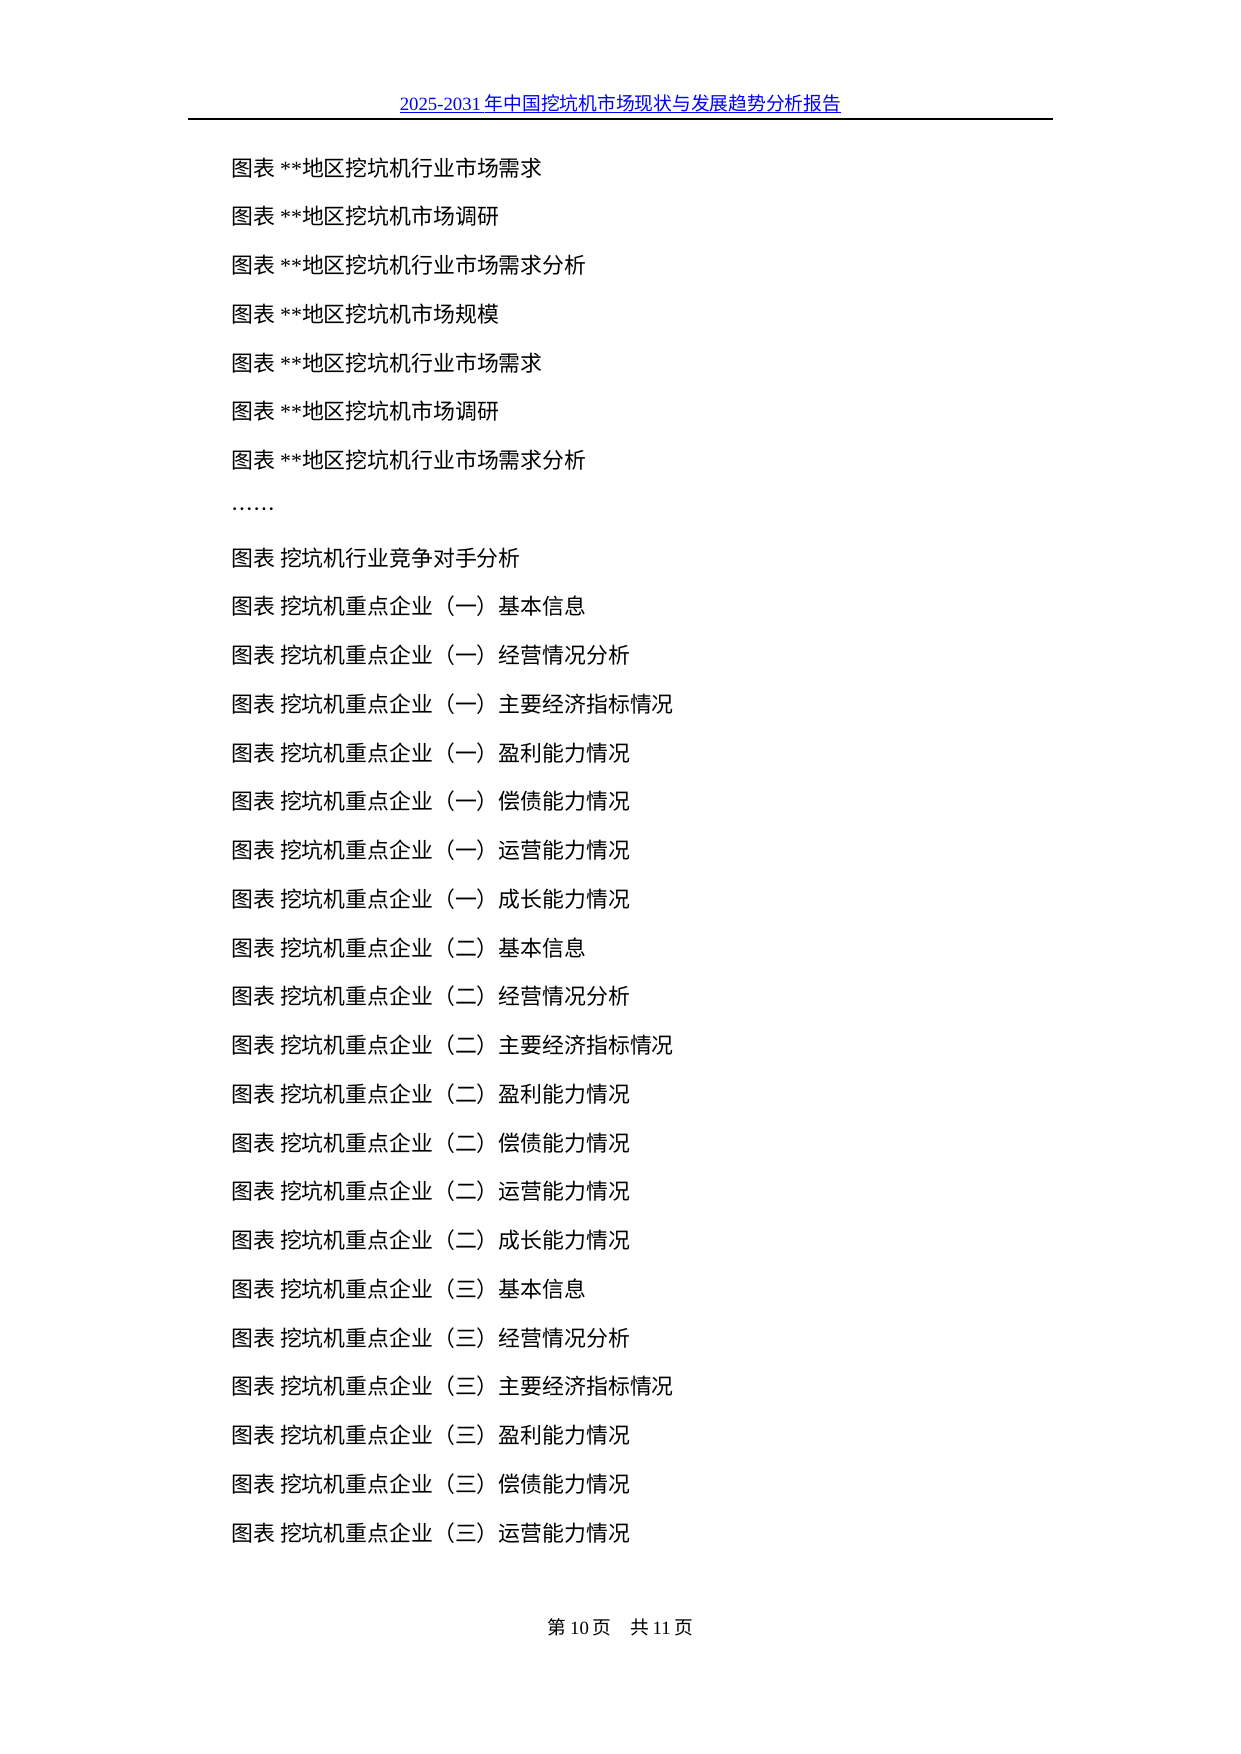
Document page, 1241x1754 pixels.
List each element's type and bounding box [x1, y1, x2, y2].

text [187, 150, 1053, 1548]
